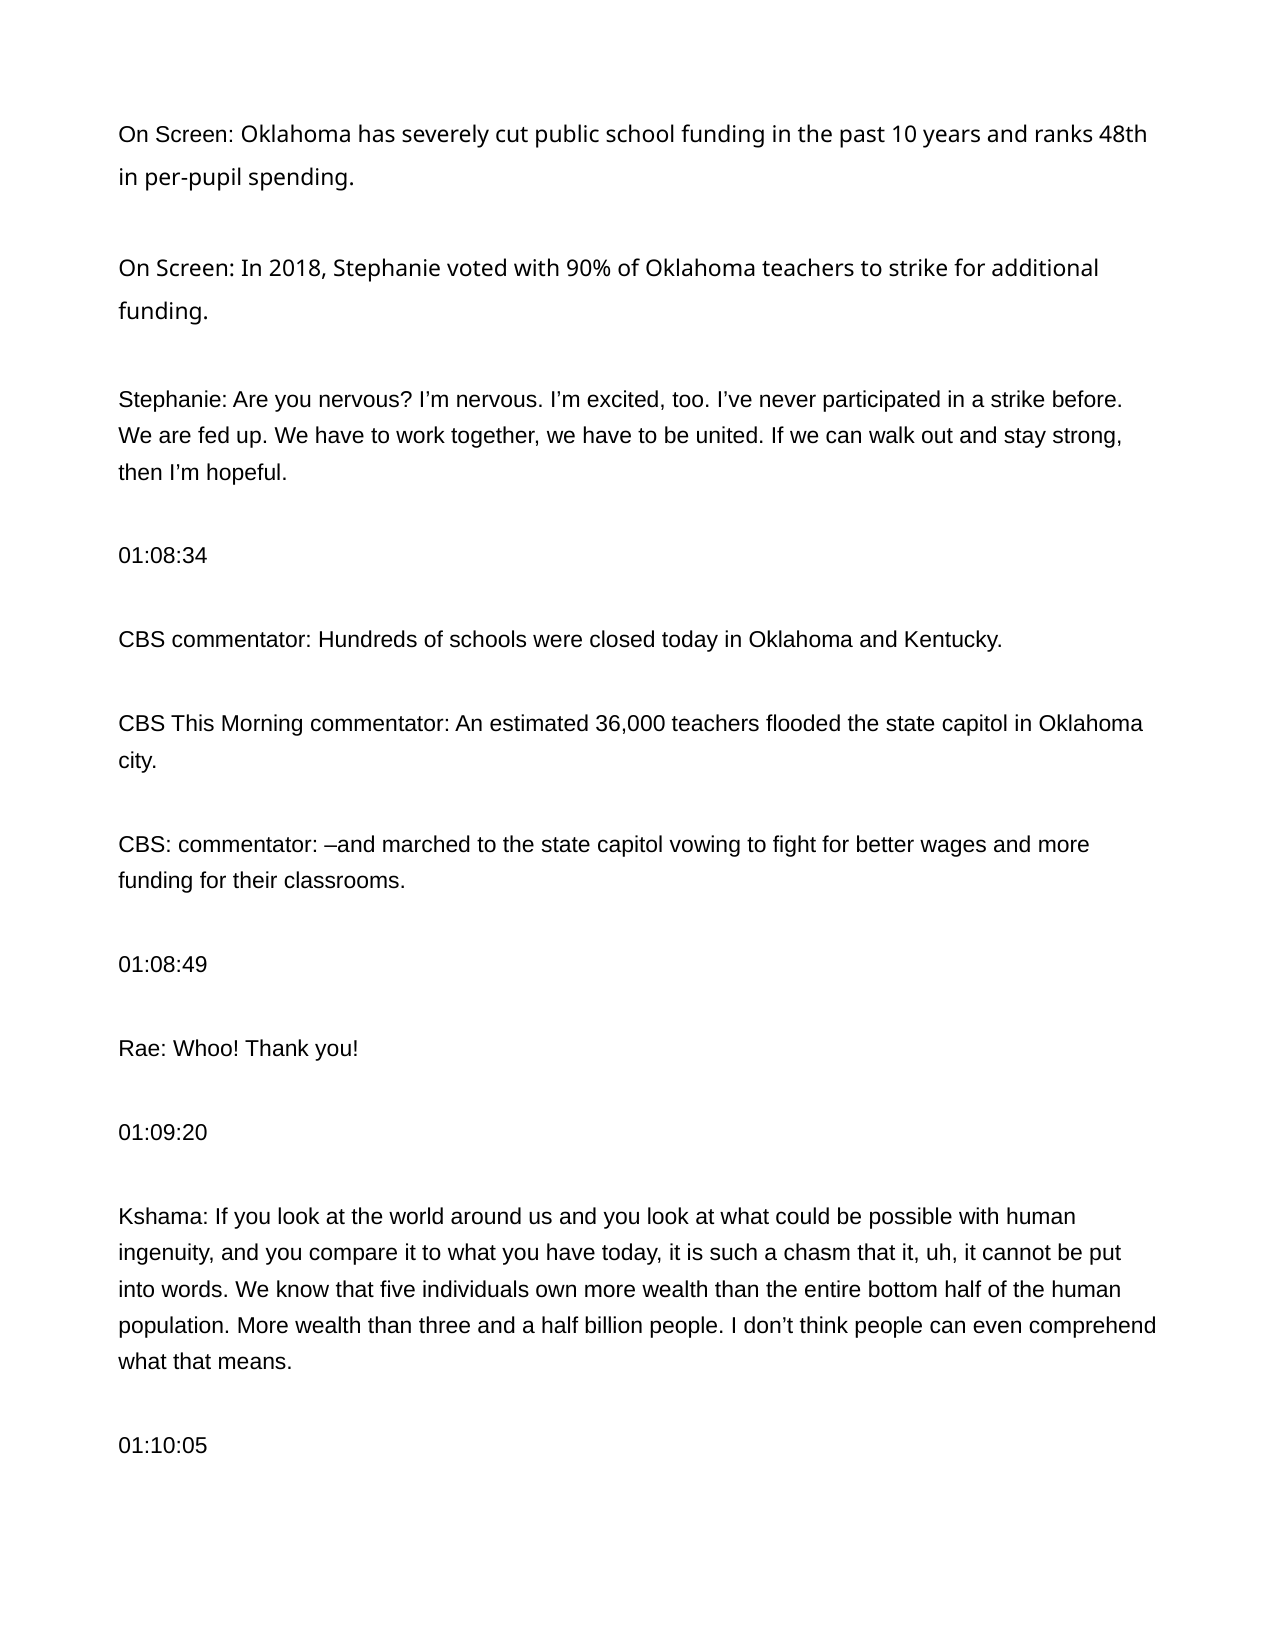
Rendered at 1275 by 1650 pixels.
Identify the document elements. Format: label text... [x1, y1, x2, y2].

text CBS: commentator: –and marched to the state capitol vowing to fight for better wages and more funding for their classrooms. [118, 831, 1157, 893]
text On Screen: Oklahoma has severely cut public school funding in the past 10 years and ranks 48th in per-pupil spending. [118, 118, 1157, 192]
text 01:08:49 [118, 951, 1157, 977]
text Rae: Whoo! Thank you! [118, 1035, 1157, 1061]
text CBS commentator: Hundreds of schools were closed today in Oklahoma and Kentucky. [118, 626, 1157, 653]
text 01:09:20 [118, 1119, 1157, 1145]
text CBS This Morning commentator: An estimated 36,000 teachers flooded the state capitol in Oklahoma city. [118, 710, 1157, 773]
text Stephanie: Are you nervous? I’m nervous. I’m excited, too. I’ve never participated in a strike before. We are fed up. We have to work together, we have to be united. If we can walk out and stay strong, then I’m hopeful. [118, 386, 1157, 485]
text Kshama: If you look at the world around us and you look at what could be possible with human ingenuity, and you compare it to what you have today, it is such a chasm that it, uh, it cannot be put into words. We know that five individuals own more wealth than the entire bottom half of the human population. More wealth than three and a half billion people. I don’t think people can even comprehend what that means. [118, 1203, 1157, 1375]
text On Screen: In 2018, Stephanie voted with 90% of Oklahoma teachers to strike for additional funding. [118, 252, 1157, 326]
text 01:08:34 [118, 542, 1157, 569]
text 01:10:05 [118, 1432, 1157, 1459]
